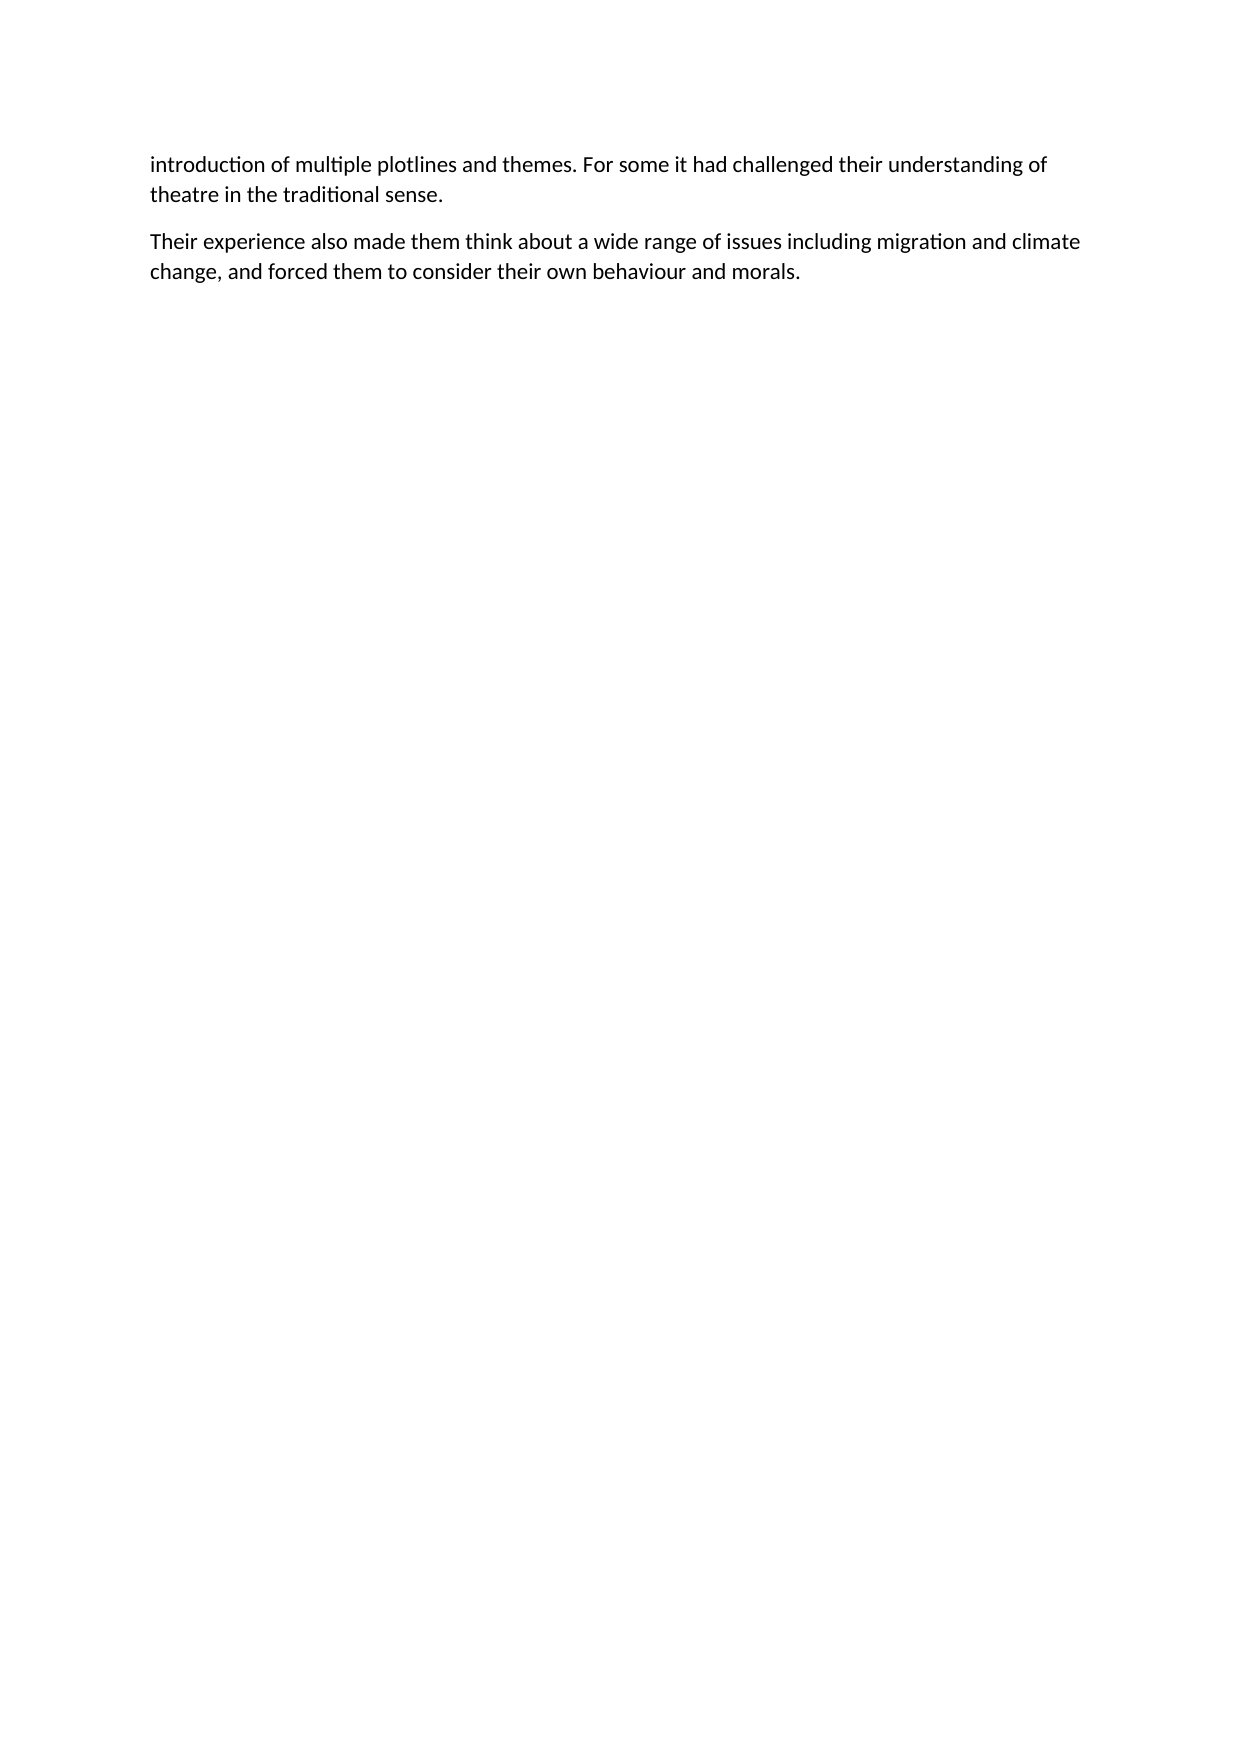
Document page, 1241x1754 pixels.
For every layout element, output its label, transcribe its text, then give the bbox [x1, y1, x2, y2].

text Their experience also made them think about a wide range of issues including migration and climate change, and forced them to consider their own behaviour and morals. [150, 227, 1090, 285]
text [150, 150, 1090, 208]
